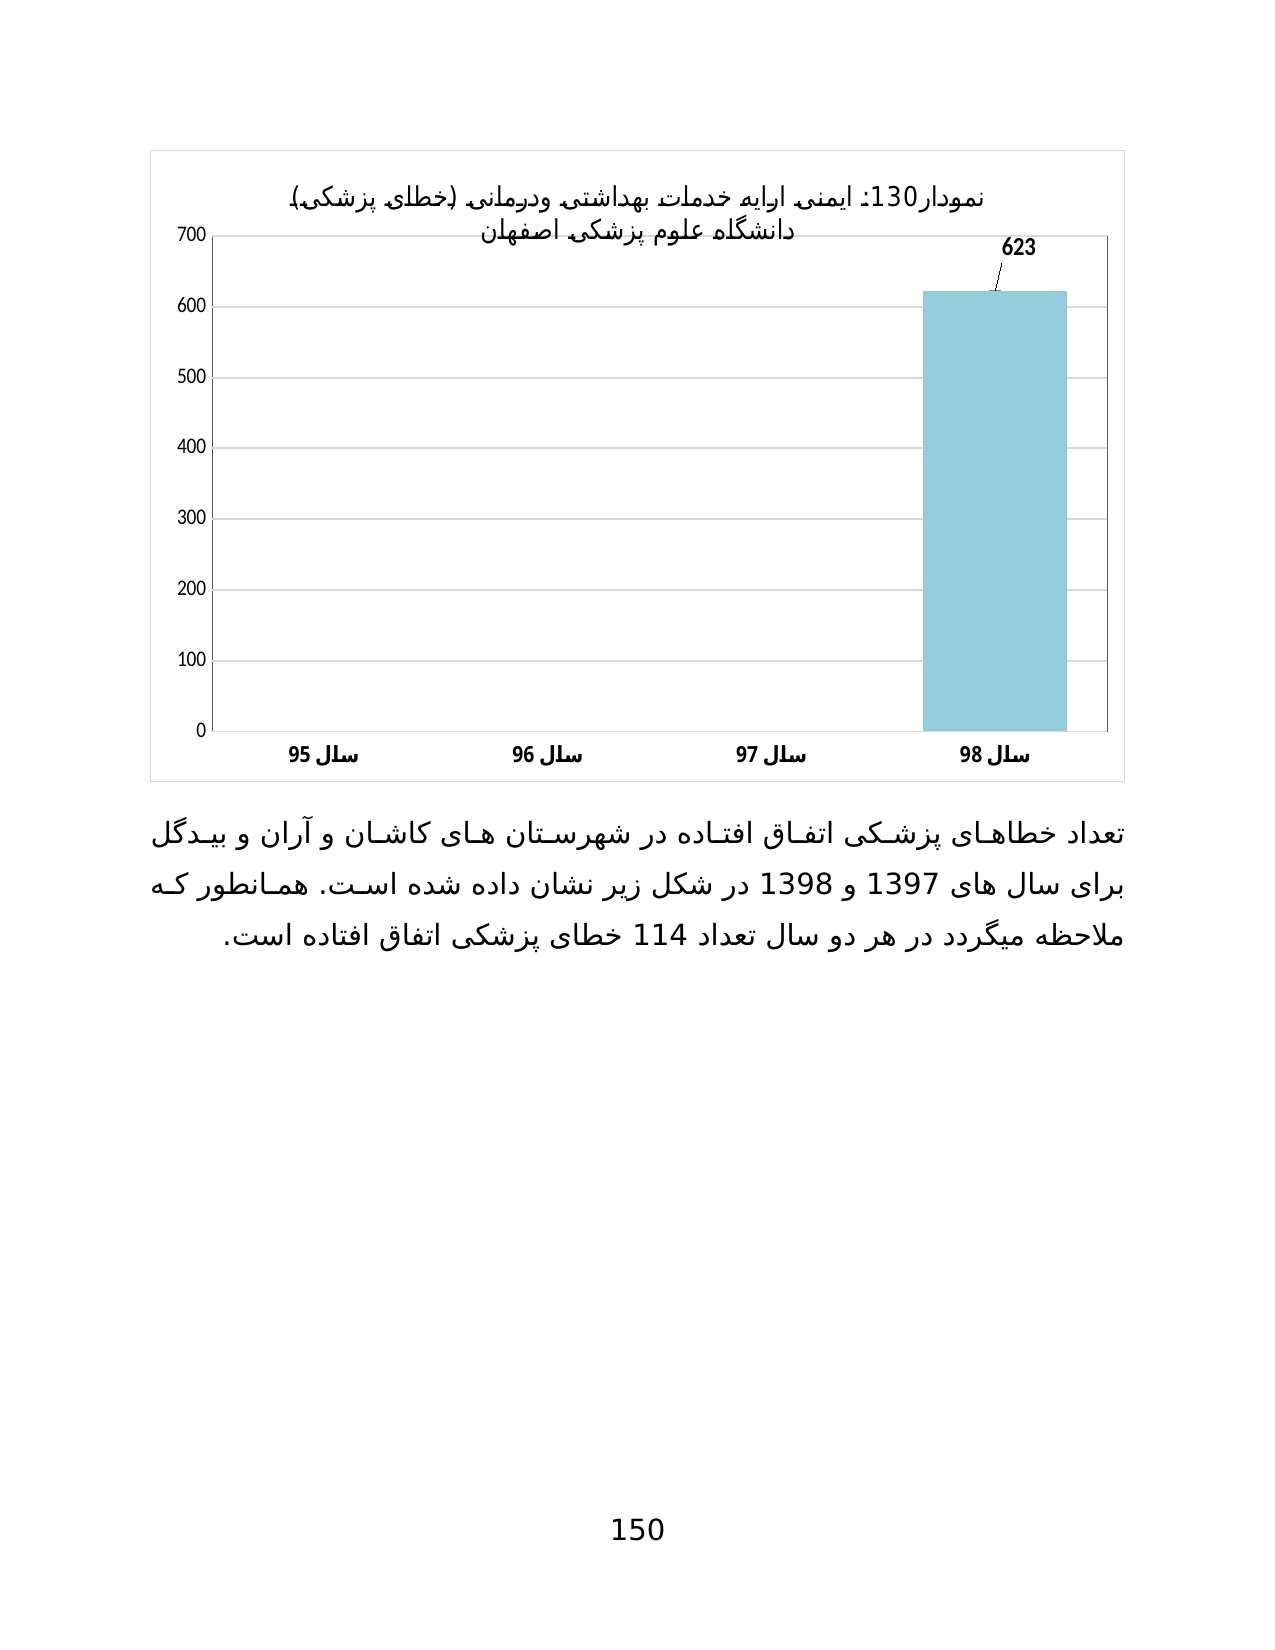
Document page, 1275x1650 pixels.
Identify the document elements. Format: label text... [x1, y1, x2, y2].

text تعداد خطاهای پزشکی اتفاق افتاده در شهرستان های کاشان و آران و بیدگل برای سال های 1397 و 1398 در شکل زیر نشان داده شده است. همانطور که ملاحظه میگردد در هر دو سال تعداد 114 خطای پزشکی اتفاق افتاده است. [150, 817, 1125, 953]
